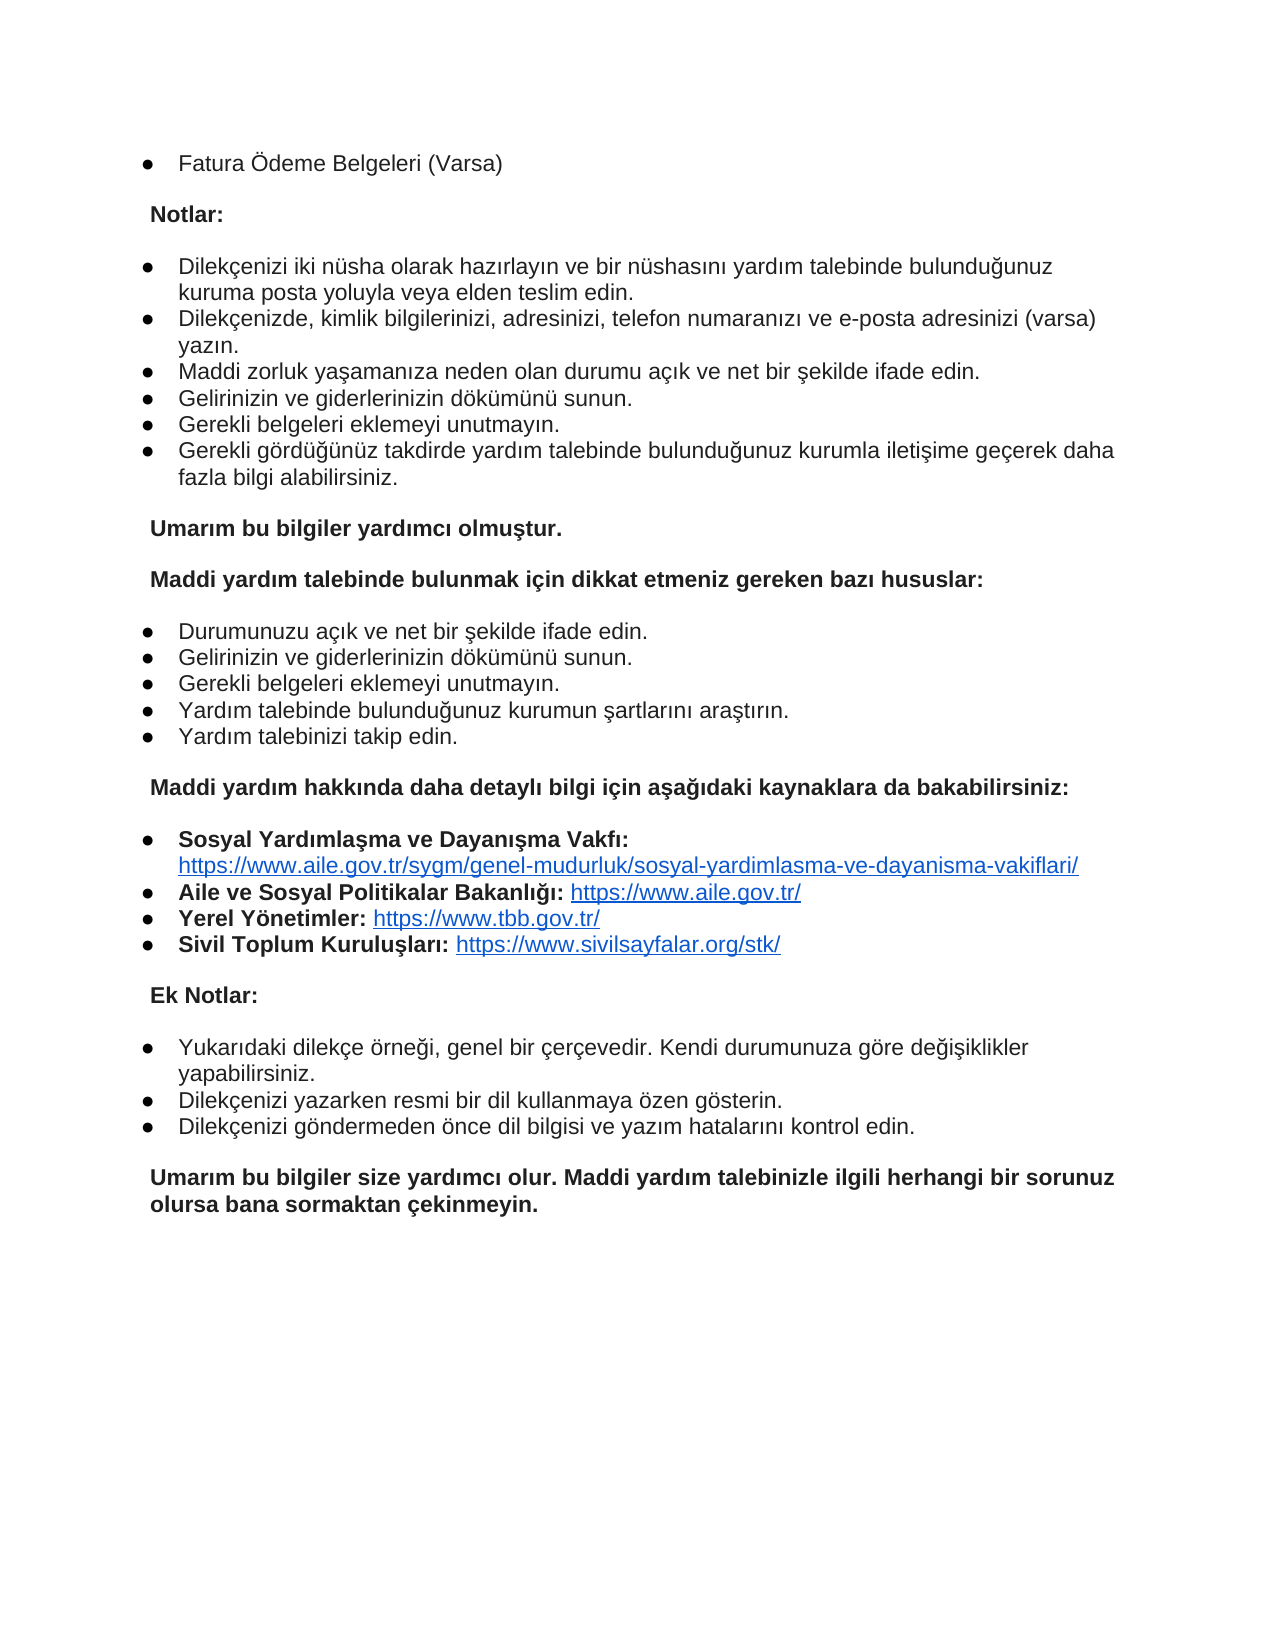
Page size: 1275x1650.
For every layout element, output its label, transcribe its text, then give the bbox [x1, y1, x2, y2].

list Sosyal Yardımlaşma ve Dayanışma Vakfı: https://www.aile.gov.tr/sygm/genel-mudurluk/sosyal-yardimlasma-ve-dayanisma-vakiflari/ [141, 826, 1125, 878]
list Gelirinizin ve giderlerinizin dökümünü sunun. [141, 644, 1125, 670]
text Umarım bu bilgiler size yardımcı olur. Maddi yardım talebinizle ilgili herhangi bir sorunuz olursa bana sormaktan çekinmeyin. [150, 1164, 1125, 1217]
list Fatura Ödeme Belgeleri (Varsa) [141, 150, 1125, 176]
list Yardım talebinizi takip edin. [141, 723, 1125, 749]
list Yerel Yönetimler: https://www.tbb.gov.tr/ [141, 905, 1125, 931]
list Dilekçenizi göndermeden önce dil bilgisi ve yazım hatalarını kontrol edin. [141, 1113, 1125, 1139]
list Yardım talebinde bulunduğunuz kurumun şartlarını araştırın. [141, 697, 1125, 723]
text Umarım bu bilgiler yardımcı olmuştur. [150, 515, 1125, 541]
list Gerekli belgeleri eklemeyi unutmayın. [141, 670, 1125, 697]
list Gerekli gördüğünüz takdirde yardım talebinde bulunduğunuz kurumla iletişime geçerek daha fazla bilgi alabilirsiniz. [141, 437, 1125, 490]
list Gelirinizin ve giderlerinizin dökümünü sunun. [141, 384, 1125, 411]
list Sivil Toplum Kuruluşları: https://www.sivilsayfalar.org/stk/ [141, 931, 1125, 957]
list Dilekçenizde, kimlik bilgilerinizi, adresinizi, telefon numaranızı ve e-posta adresinizi (varsa) yazın. [141, 305, 1125, 358]
text Maddi yardım talebinde bulunmak için dikkat etmeniz gereken bazı hususlar: [150, 566, 1125, 593]
list Dilekçenizi yazarken resmi bir dil kullanmaya özen gösterin. [141, 1087, 1125, 1113]
text Notlar: [150, 201, 1125, 228]
list Durumunuzu açık ve net bir şekilde ifade edin. [141, 618, 1125, 644]
list Yukarıdaki dilekçe örneği, genel bir çerçevedir. Kendi durumunuza göre değişiklikler yapabilirsiniz. [141, 1034, 1125, 1087]
text Ek Notlar: [150, 982, 1125, 1009]
list Maddi zorluk yaşamanıza neden olan durumu açık ve net bir şekilde ifade edin. [141, 358, 1125, 384]
text Maddi yardım hakkında daha detaylı bilgi için aşağıdaki kaynaklara da bakabilirsiniz: [150, 774, 1125, 801]
list Aile ve Sosyal Politikalar Bakanlığı: https://www.aile.gov.tr/ [141, 878, 1125, 905]
list Dilekçenizi iki nüsha olarak hazırlayın ve bir nüshasını yardım talebinde bulunduğunuz kuruma posta yoluyla veya elden teslim edin. [141, 253, 1125, 305]
list Gerekli belgeleri eklemeyi unutmayın. [141, 411, 1125, 437]
